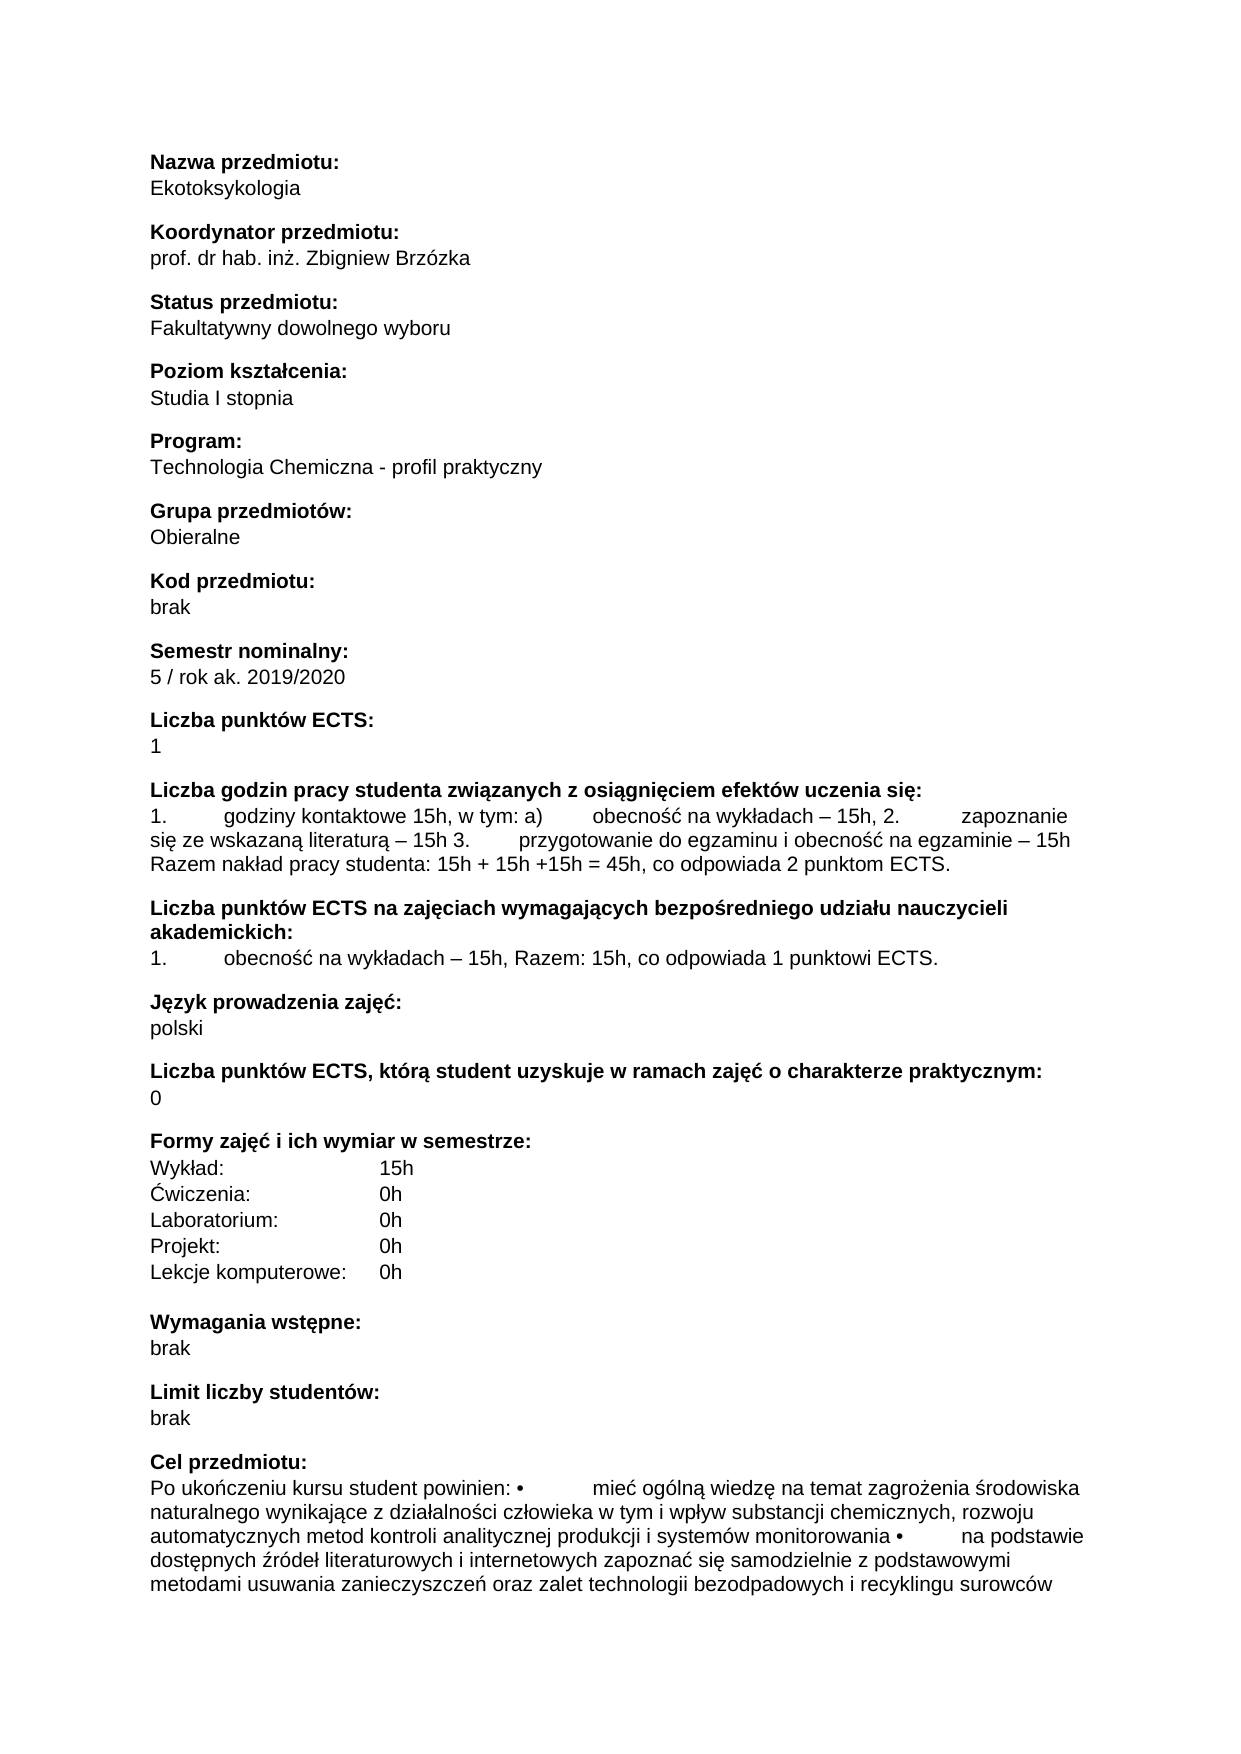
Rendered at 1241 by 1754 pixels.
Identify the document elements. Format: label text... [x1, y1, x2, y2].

text 5 / rok ak. 2019/2020 [150, 664, 1090, 688]
text Technologia Chemiczna - profil praktyczny [150, 455, 1090, 479]
table_cell Projekt: [140, 1234, 367, 1258]
text Obieralne [150, 525, 1090, 549]
table_header Wykład: [140, 1156, 367, 1180]
text prof. dr hab. inż. Zbigniew Brzózka [150, 246, 1090, 270]
table_cell 0h [369, 1206, 597, 1232]
text 1 [150, 734, 1090, 758]
text Po ukończeniu kursu student powinien: • mieć ogólną wiedzę na temat zagrożenia środowiska naturalnego wynikające z działalności człowieka w tym i wpływ substancji chemicznych, rozwoju automatycznych metod kontroli analitycznej produkcji i systemów monitorowania • na podstawie dostępnych źródeł literaturowych i internetowych zapoznać się samodzielnie z podstawowymi metodami usuwania zanieczyszczeń oraz zalet technologii bezodpadowych i recyklingu surowców [150, 1476, 1090, 1595]
text Poziom kształcenia: [150, 359, 1090, 383]
text Fakultatywny dowolnego wyboru [150, 316, 1090, 339]
text Liczba punktów ECTS, którą student uzyskuje w ramach zajęć o charakterze praktycznym: [150, 1059, 1090, 1083]
text 0 [150, 1085, 1090, 1109]
table_cell 0h [369, 1258, 597, 1284]
text Język prowadzenia zajęć: [150, 989, 1090, 1013]
table_cell Laboratorium: [140, 1208, 367, 1232]
text Formy zajęć i ich wymiar w semestrze: [150, 1129, 1090, 1153]
table_cell Lekcje komputerowe: [140, 1260, 367, 1284]
text brak [150, 1336, 1090, 1360]
text Kod przedmiotu: [150, 569, 1090, 593]
text Cel przedmiotu: [150, 1449, 1090, 1473]
table_cell 0h [369, 1232, 597, 1258]
table_cell Ćwiczenia: [140, 1182, 367, 1206]
text Status przedmiotu: [150, 289, 1090, 313]
text 1. obecność na wykładach – 15h, Razem: 15h, co odpowiada 1 punktowi ECTS. [150, 946, 1090, 970]
text brak [150, 595, 1090, 619]
text Grupa przedmiotów: [150, 499, 1090, 523]
text Koordynator przedmiotu: [150, 220, 1090, 244]
text Liczba punktów ECTS: [150, 708, 1090, 732]
text Limit liczby studentów: [150, 1380, 1090, 1404]
text Wymagania wstępne: [150, 1310, 1090, 1334]
text Liczba godzin pracy studenta związanych z osiągnięciem efektów uczenia się: [150, 778, 1090, 802]
text Studia I stopnia [150, 385, 1090, 409]
text Nazwa przedmiotu: [150, 150, 1090, 174]
text Semestr nominalny: [150, 638, 1090, 662]
text 1. godziny kontaktowe 15h, w tym: a) obecność na wykładach – 15h, 2. zapoznanie się ze wskazaną literaturą – 15h 3. przygotowanie do egzaminu i obecność na egzaminie – 15h Razem nakład pracy studenta: 15h + 15h +15h = 45h, co odpowiada 2 punktom ECTS. [150, 804, 1090, 876]
text brak [150, 1406, 1090, 1430]
text Ekotoksykologia [150, 176, 1090, 200]
text polski [150, 1016, 1090, 1039]
text Program: [150, 429, 1090, 453]
table_cell 0h [369, 1180, 597, 1206]
table_header 15h [369, 1156, 597, 1180]
text Liczba punktów ECTS na zajęciach wymagających bezpośredniego udziału nauczycieli akademickich: [150, 896, 1090, 944]
